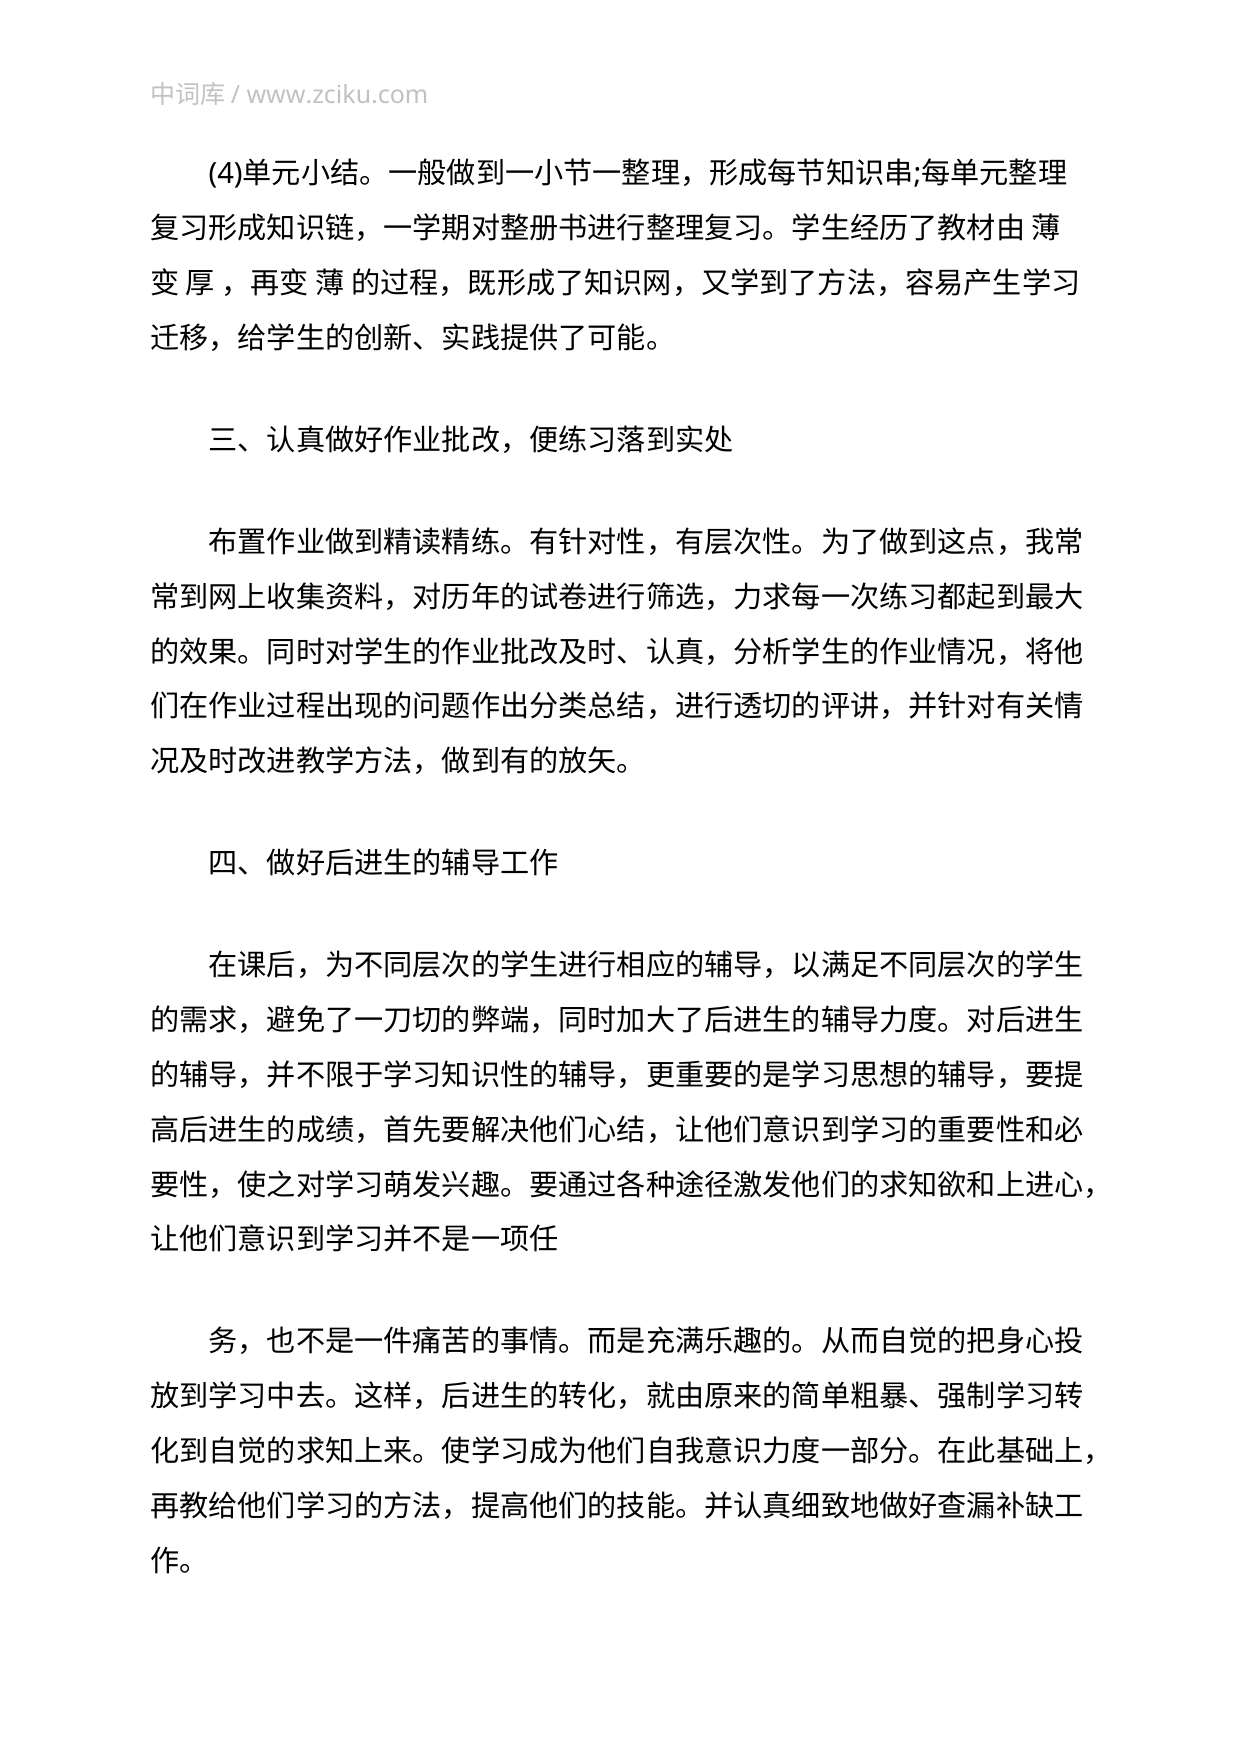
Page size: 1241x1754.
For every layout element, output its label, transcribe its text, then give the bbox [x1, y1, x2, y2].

text 三、认真做好作业批改，便练习落到实处 [150, 417, 1090, 459]
text 四、做好后进生的辅导工作 [150, 840, 1090, 882]
text 布置作业做到精读精练。有针对性，有层次性。为了做到这点，我常常到网上收集资料，对历年的试卷进行筛选，力求每一次练习都起到最大的效果。同时对学生的作业批改及时、认真，分析学生的作业情况，将他们在作业过程出现的问题作出分类总结，进行透切的评讲，并针对有关情况及时改进教学方法，做到有的放矢。 [150, 518, 1090, 780]
text 务，也不是一件痛苦的事情。而是充满乐趣的。从而自觉的把身心投放到学习中去。这样，后进生的转化，就由原来的简单粗暴、强制学习转化到自觉的求知上来。使学习成为他们自我意识力度一部分。在此基础上，再教给他们学习的方法，提高他们的技能。并认真细致地做好查漏补缺工作。 [150, 1318, 1090, 1579]
text 在课后，为不同层次的学生进行相应的辅导，以满足不同层次的学生的需求，避免了一刀切的弊端，同时加大了后进生的辅导力度。对后进生的辅导，并不限于学习知识性的辅导，更重要的是学习思想的辅导，要提高后进生的成绩，首先要解决他们心结，让他们意识到学习的重要性和必要性，使之对学习萌发兴趣。要通过各种途径激发他们的求知欲和上进心，让他们意识到学习并不是一项任 [150, 941, 1090, 1258]
text (4)单元小结。一般做到一小节一整理，形成每节知识串;每单元整理复习形成知识链，一学期对整册书进行整理复习。学生经历了教材由 薄 变 厚 ，再变 薄 的过程，既形成了知识网，又学到了方法，容易产生学习迁移，给学生的创新、实践提供了可能。 [150, 150, 1090, 357]
